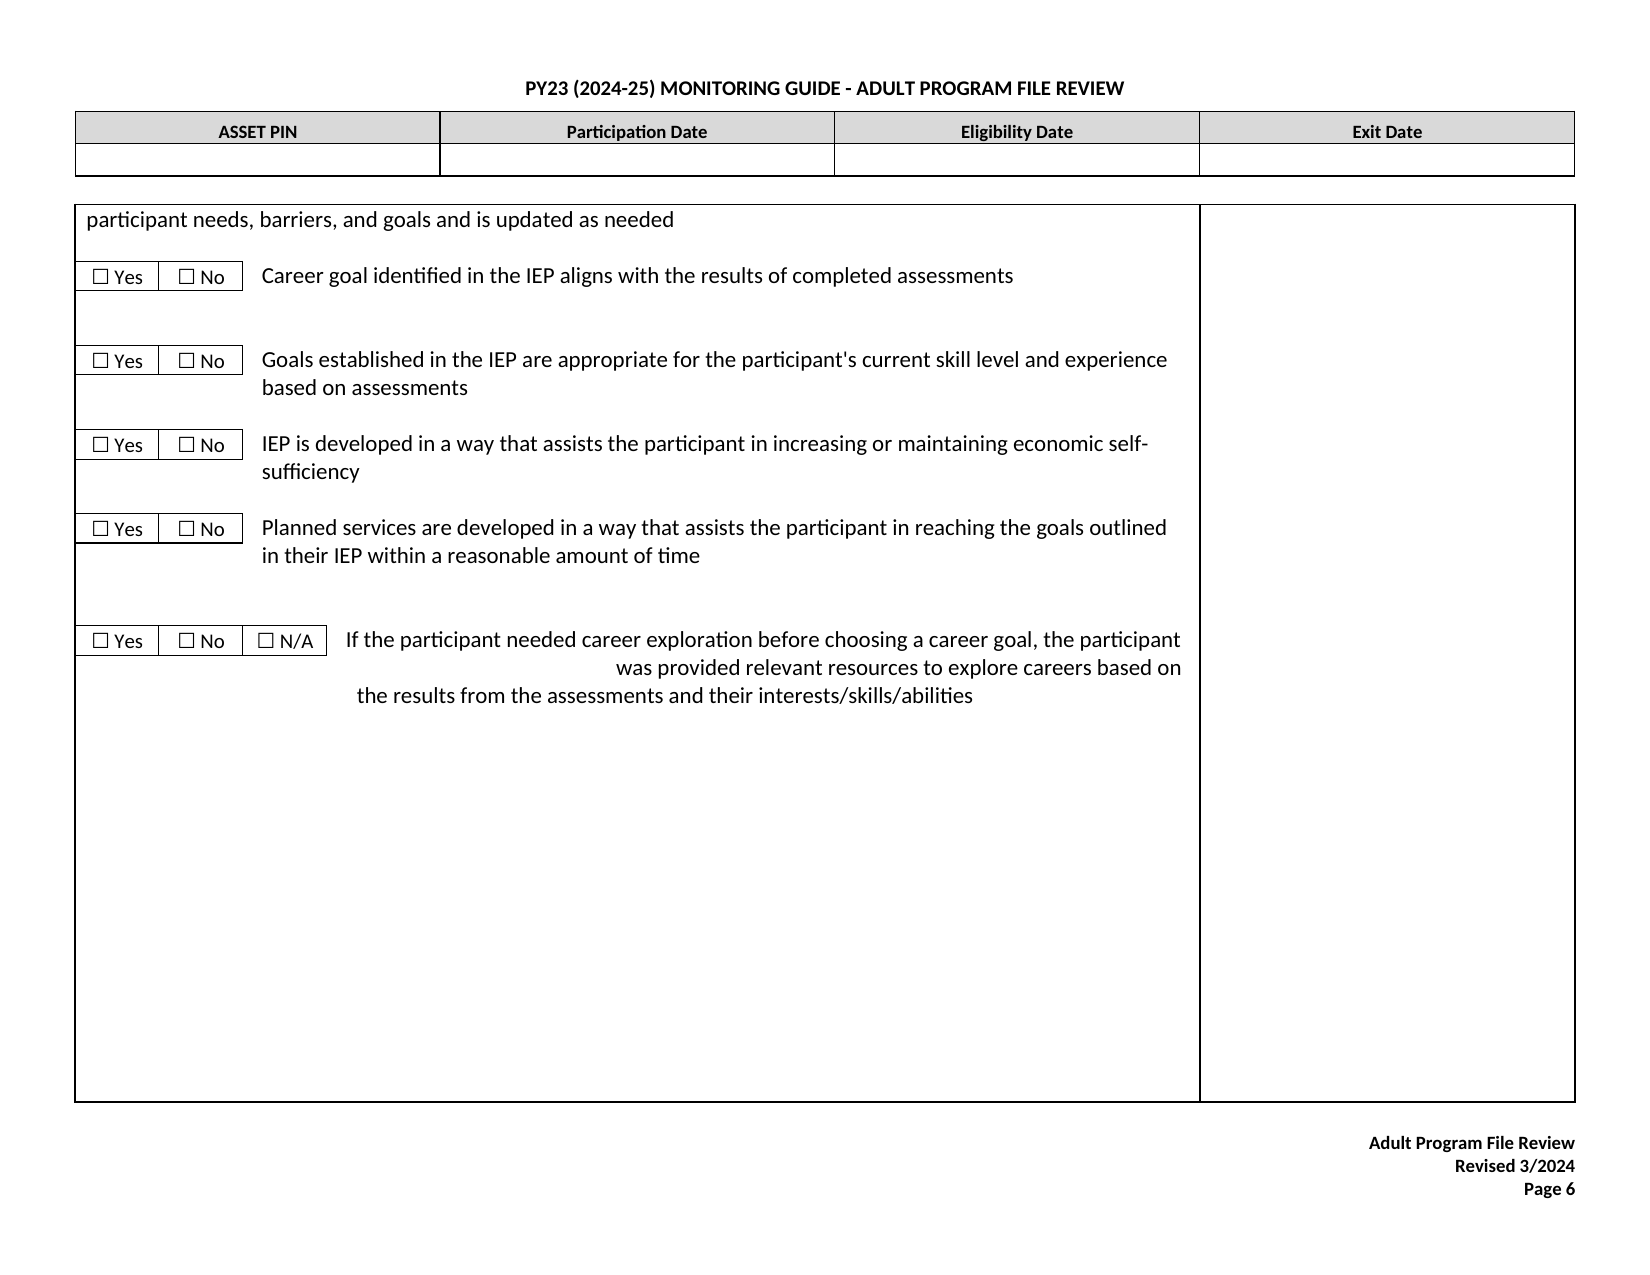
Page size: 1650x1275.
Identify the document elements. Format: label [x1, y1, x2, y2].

table_cell [76, 205, 1199, 1101]
table_cell [1201, 205, 1574, 1101]
